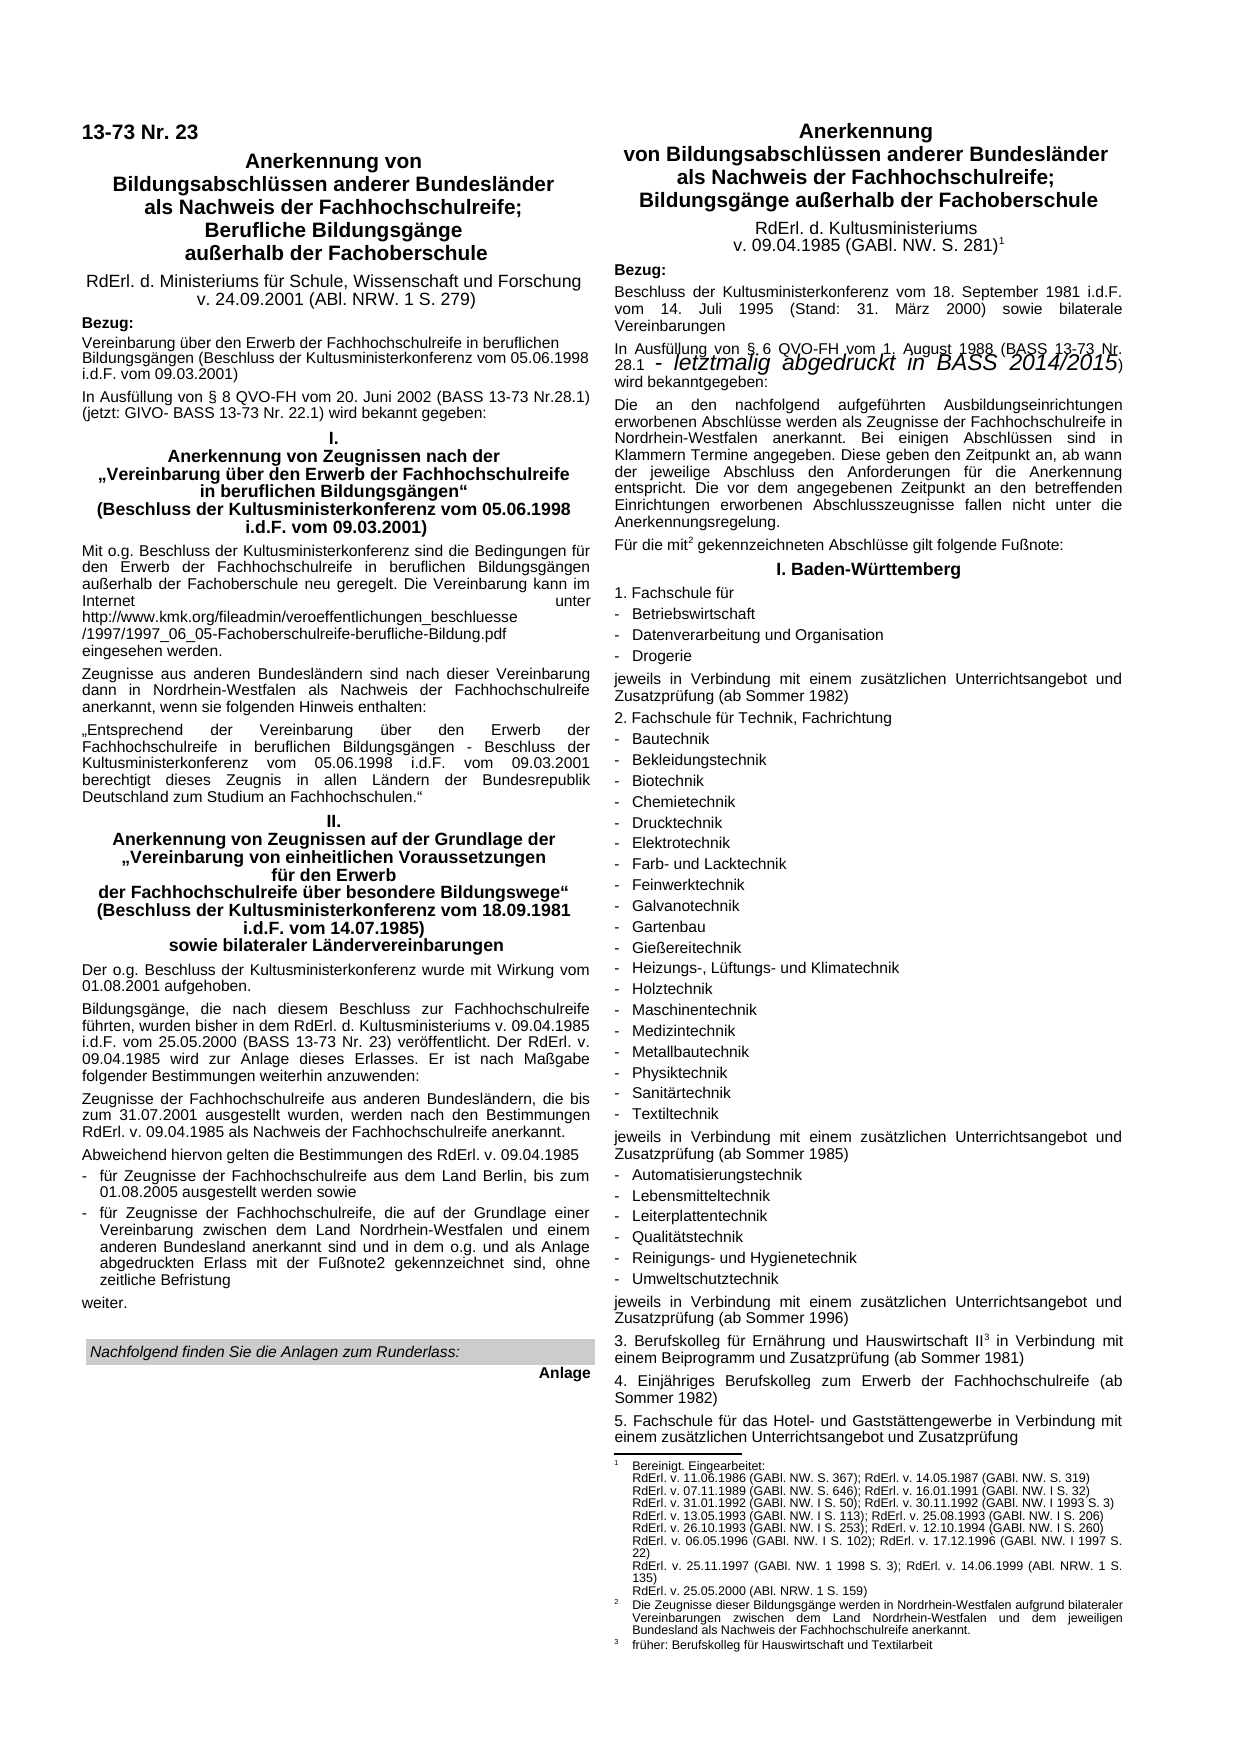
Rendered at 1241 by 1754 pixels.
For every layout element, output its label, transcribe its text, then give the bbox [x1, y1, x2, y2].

list - Sanitärtechnik [614, 1086, 1123, 1102]
list - Betriebswirtschaft [614, 606, 1123, 623]
list - für Zeugnisse der Fachhochschulreife, die auf der Grundlage einer Vereinbarung zwischen dem Land Nordrhein-Westfalen und einem anderen Bundesland anerkannt sind und in dem o.g. und als Anlage abgedruckten Erlass mit der Fußnote2 gekennzeichnet sind, ohne zeitliche Befristung [82, 1205, 591, 1289]
text Abweichend hiervon gelten die Bestimmungen des RdErl. v. 09.04.1985 [82, 1147, 591, 1164]
list - Medizintechnik [614, 1023, 1123, 1040]
text 1. Fachschule für [614, 586, 1123, 602]
text 5. Fachschule für das Hotel- und Gaststättengewerbe in Verbindung mit einem zusätzlichen Unterrichtsangebot und Zusatzprüfung [614, 1413, 1123, 1446]
list - Heizungs-, Lüftungs- und Klimatechnik [614, 961, 1123, 977]
list - Automatisierungstechnik [614, 1167, 1123, 1183]
text In Ausfüllung von § 8 QVO-FH vom 20. Juni 2002 (BASS 13-73 Nr.28.1) (jetzt: GIVO- BASS 13-73 Nr. 22.1) wird bekannt gegeben: [82, 389, 591, 422]
list - Maschinentechnik [614, 1002, 1123, 1019]
list - Metallbautechnik [614, 1044, 1123, 1061]
list - Qualitätstechnik [614, 1229, 1123, 1246]
list - Elektrotechnik [614, 836, 1123, 852]
table_header Nachfolgend finden Sie die Anlagen zum Runderlass: [86, 1339, 595, 1365]
list - Gartenbau [614, 919, 1123, 936]
list - Umweltschutztechnik [614, 1271, 1123, 1288]
text RdErl. d. Ministeriums für Schule, Wissenschaft und Forschung v. 24.09.2001 (ABl. NRW. 1 S. 279) [82, 273, 591, 308]
text II. Anerkennung von Zeugnissen auf der Grundlage der „Vereinbarung von einheitlichen Voraussetzungen für den Erwerb der Fachhochschulreife über besondere Bildungswege“ (Beschluss der Kultusministerkonferenz vom 18.09.1981 i.d.F. vom 14.07.1985) sowie bilateraler Ländervereinbarungen [82, 814, 591, 955]
list - Textiltechnik [614, 1106, 1123, 1123]
text Für die mit gekennzeichneten Abschlüsse gilt folgende Fußnote: [614, 537, 1123, 553]
text Anerkennung von Bildungsabschlüssen anderer Bundesländer als Nachweis der Fachhochschulreife; Bildungsgänge außerhalb der Fachoberschule [614, 120, 1123, 212]
text jeweils in Verbindung mit einem zusätzlichen Unterrichtsangebot und Zusatzprüfung (ab Sommer 1985) [614, 1129, 1123, 1163]
text Anerkennung von Bildungsabschlüssen anderer Bundesländer als Nachweis der Fachhochschulreife; Berufliche Bildungsgänge außerhalb der Fachoberschule [82, 150, 591, 265]
text I. Anerkennung von Zeugnissen nach der „Vereinbarung über den Erwerb der Fachhochschulreife in beruflichen Bildungsgängen“ (Beschluss der Kultusministerkonferenz vom 05.06.1998 i.d.F. vom 09.03.2001) [82, 430, 591, 537]
text jeweils in Verbindung mit einem zusätzlichen Unterrichtsangebot und Zusatzprüfung (ab Sommer 1982) [614, 671, 1123, 704]
list - Farb- und Lacktechnik [614, 856, 1123, 873]
list - Feinwerktechnik [614, 877, 1123, 894]
list - Bautechnik [614, 731, 1123, 748]
list - für Zeugnisse der Fachhochschulreife aus dem Land Berlin, bis zum 01.08.2005 ausgestellt werden sowie [82, 1168, 591, 1201]
list - Physiktechnik [614, 1065, 1123, 1081]
list - Drogerie [614, 648, 1123, 665]
text 3. Berufskolleg für Ernährung und Hauswirtschaft II in Verbindung mit einem Beiprogramm und Zusatzprüfung (ab Sommer 1981) [614, 1333, 1123, 1367]
text Bezug: [614, 262, 1123, 278]
text 4. Einjähriges Berufskolleg zum Erwerb der Fachhochschulreife (ab Sommer 1982) [614, 1373, 1123, 1406]
text Zeugnisse der Fachhochschulreife aus anderen Bundesländern, die bis zum 31.07.2001 ausgestellt wurden, werden nach den Bestimmungen RdErl. v. 09.04.1985 als Nachweis der Fachhochschulreife anerkannt. [82, 1091, 591, 1141]
list - Bekleidungstechnik [614, 752, 1123, 769]
text Vereinbarung über den Erwerb der Fachhochschulreife in beruflichen Bildungsgängen (Beschluss der Kultusministerkonferenz vom 05.06.1998 i.d.F. vom 09.03.2001) [82, 336, 591, 382]
text Anlage [82, 1365, 591, 1381]
list - Gießereitechnik [614, 940, 1123, 956]
text RdErl. d. Kultusministeriums v. 09.04.1985 (GABl. NW. S. 281) [614, 220, 1123, 255]
list - Chemietechnik [614, 794, 1123, 811]
list - Drucktechnik [614, 815, 1123, 831]
text 13-73 Nr. 23 [82, 120, 591, 144]
text I. Baden-Württemberg [614, 562, 1123, 579]
text Bezug: [82, 315, 591, 331]
text „Entsprechend der Vereinbarung über den Erwerb der Fachhochschulreife in beruflichen Bildungsgängen - Beschluss der Kultusministerkonferenz vom 05.06.1998 i.d.F. vom 09.03.2001 berechtigt dieses Zeugnis in allen Ländern der Bundesrepublik Deutschland zum Studium an Fachhochschulen.“ [82, 722, 591, 805]
text Die an den nachfolgend aufgeführten Ausbildungseinrichtungen erworbenen Abschlüsse werden als Zeugnisse der Fachhochschulreife in Nordrhein-Westfalen anerkannt. Bei einigen Abschlüssen sind in Klammern Termine angegeben. Diese geben den Zeitpunkt an, ab wann der jeweilige Abschluss den Anforderungen für die Anerkennung entspricht. Die vor dem angegebenen Zeitpunkt an den betreffenden Einrichtungen erworbenen Abschlusszeugnisse fallen nicht unter die Anerkennungsregelung. [614, 397, 1123, 530]
text Der o.g. Beschluss der Kultusministerkonferenz wurde mit Wirkung vom 01.08.2001 aufgehoben. [82, 962, 591, 995]
list - Holztechnik [614, 981, 1123, 998]
list - Lebensmitteltechnik [614, 1188, 1123, 1204]
list - Reinigungs- und Hygienetechnik [614, 1250, 1123, 1267]
list - Datenverarbeitung und Organisation [614, 627, 1123, 644]
list - Leiterplattentechnik [614, 1208, 1123, 1225]
text weiter. [82, 1295, 591, 1312]
text Zeugnisse aus anderen Bundesländern sind nach dieser Vereinbarung dann in Nordrhein-Westfalen als Nachweis der Fachhochschulreife anerkannt, wenn sie folgenden Hinweis enthalten: [82, 666, 591, 716]
text In Ausfüllung von § 6 QVO-FH vom 1. August 1988 (BASS 13-73 Nr. 28.1 - letztmalig abgedruckt in BASS 2014/2015) wird bekanntgegeben: [614, 341, 1123, 391]
text 2. Fachschule für Technik, Fachrichtung [614, 711, 1123, 727]
text Bildungsgänge, die nach diesem Beschluss zur Fachhochschulreife führten, wurden bisher in dem RdErl. d. Kultusministeriums v. 09.04.1985 i.d.F. vom 25.05.2000 (BASS 13-73 Nr. 23) veröffentlicht. Der RdErl. v. 09.04.1985 wird zur Anlage dieses Erlasses. Er ist nach Maßgabe folgender Bestimmungen weiterhin anzuwenden: [82, 1001, 591, 1084]
list - Galvanotechnik [614, 898, 1123, 915]
text Beschluss der Kultusministerkonferenz vom 18. September 1981 i.d.F. vom 14. Juli 1995 (Stand: 31. März 2000) sowie bilaterale Vereinbarungen [614, 284, 1123, 334]
text Mit o.g. Beschluss der Kultusministerkonferenz sind die Bedingungen für den Erwerb der Fachhochschulreife in beruflichen Bildungsgängen außerhalb der Fachoberschule neu geregelt. Die Vereinbarung kann im Internet unter http://www.kmk.org/fileadmin/veroeffentlichungen_beschluesse/1997/1997_06_05-Fachoberschulreife-berufliche-Bildung.pdf eingesehen werden. [82, 543, 591, 659]
text jeweils in Verbindung mit einem zusätzlichen Unterrichtsangebot und Zusatzprüfung (ab Sommer 1996) [614, 1294, 1123, 1327]
list - Biotechnik [614, 773, 1123, 790]
